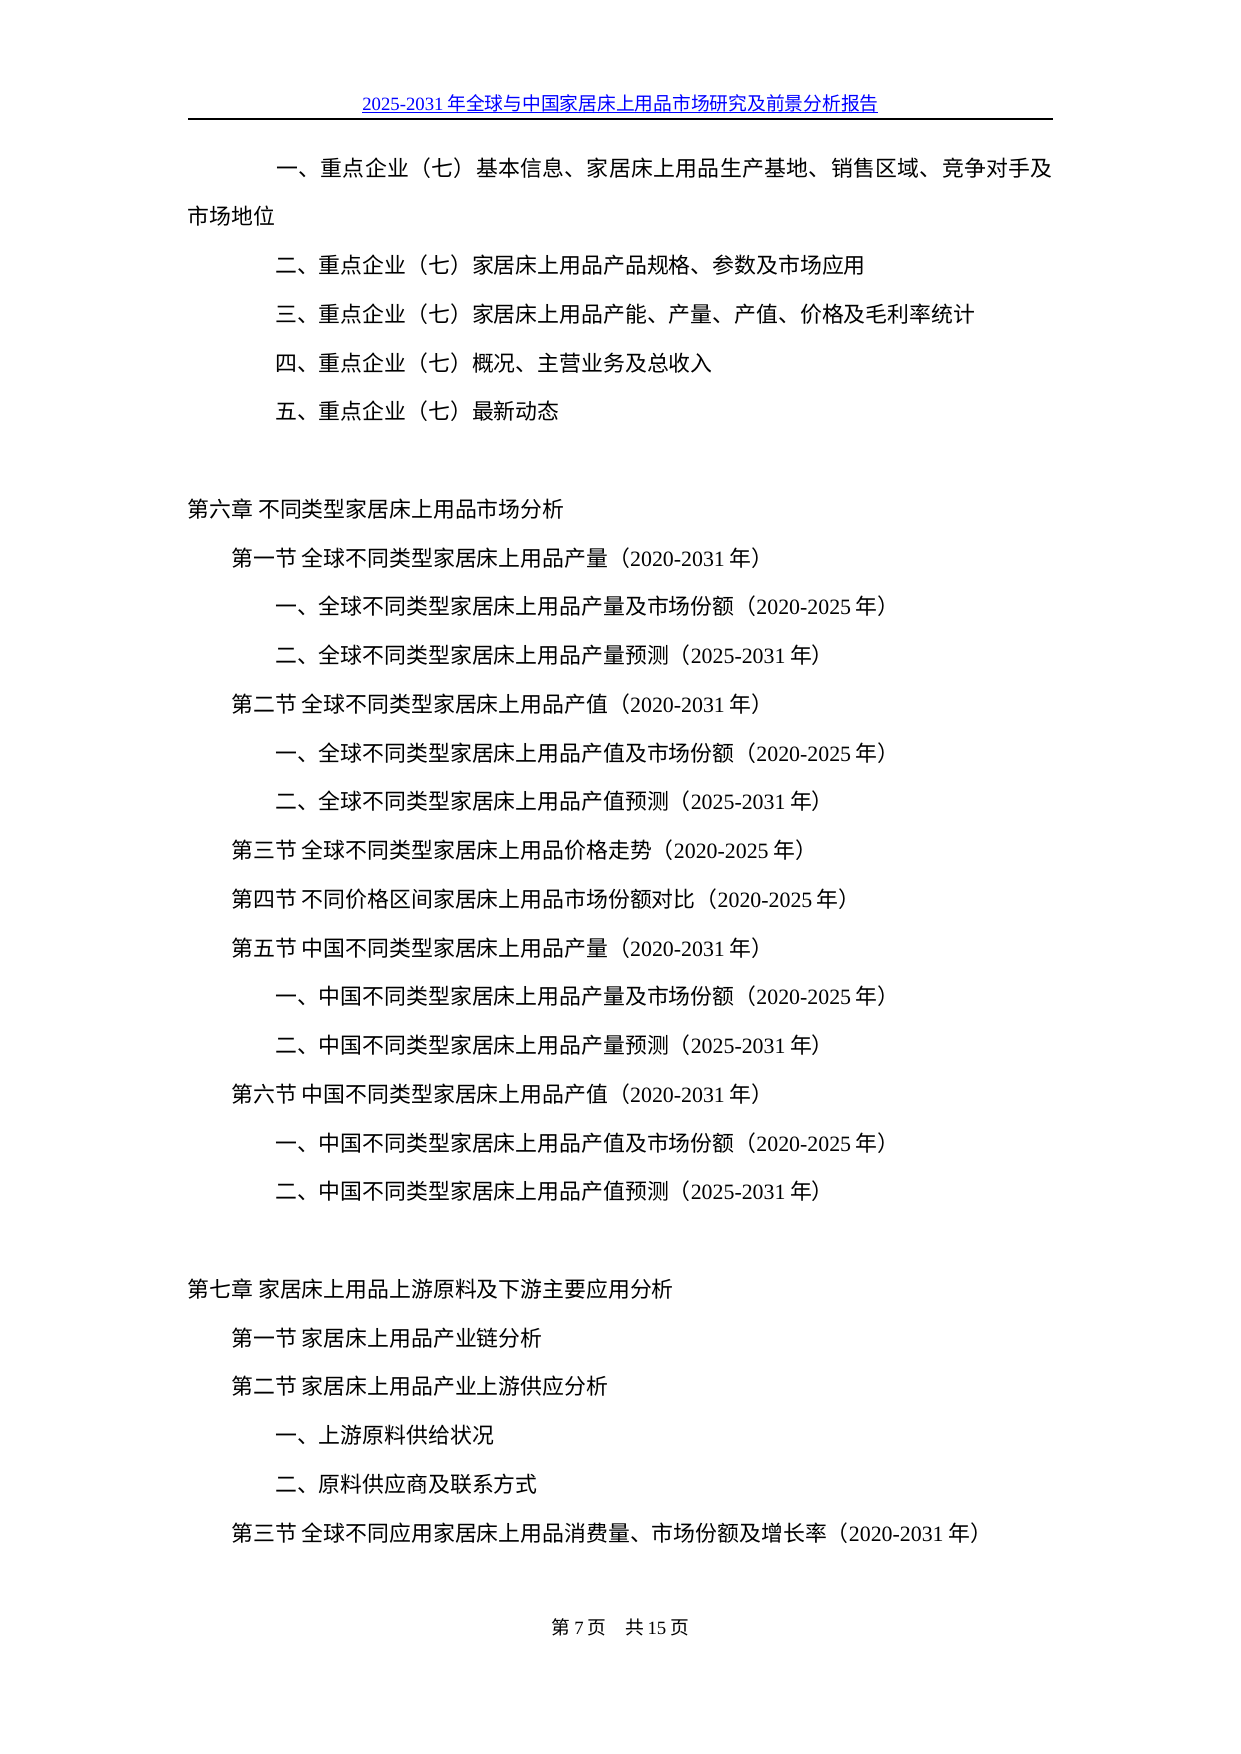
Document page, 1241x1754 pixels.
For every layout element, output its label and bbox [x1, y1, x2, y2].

text [187, 150, 1053, 1548]
